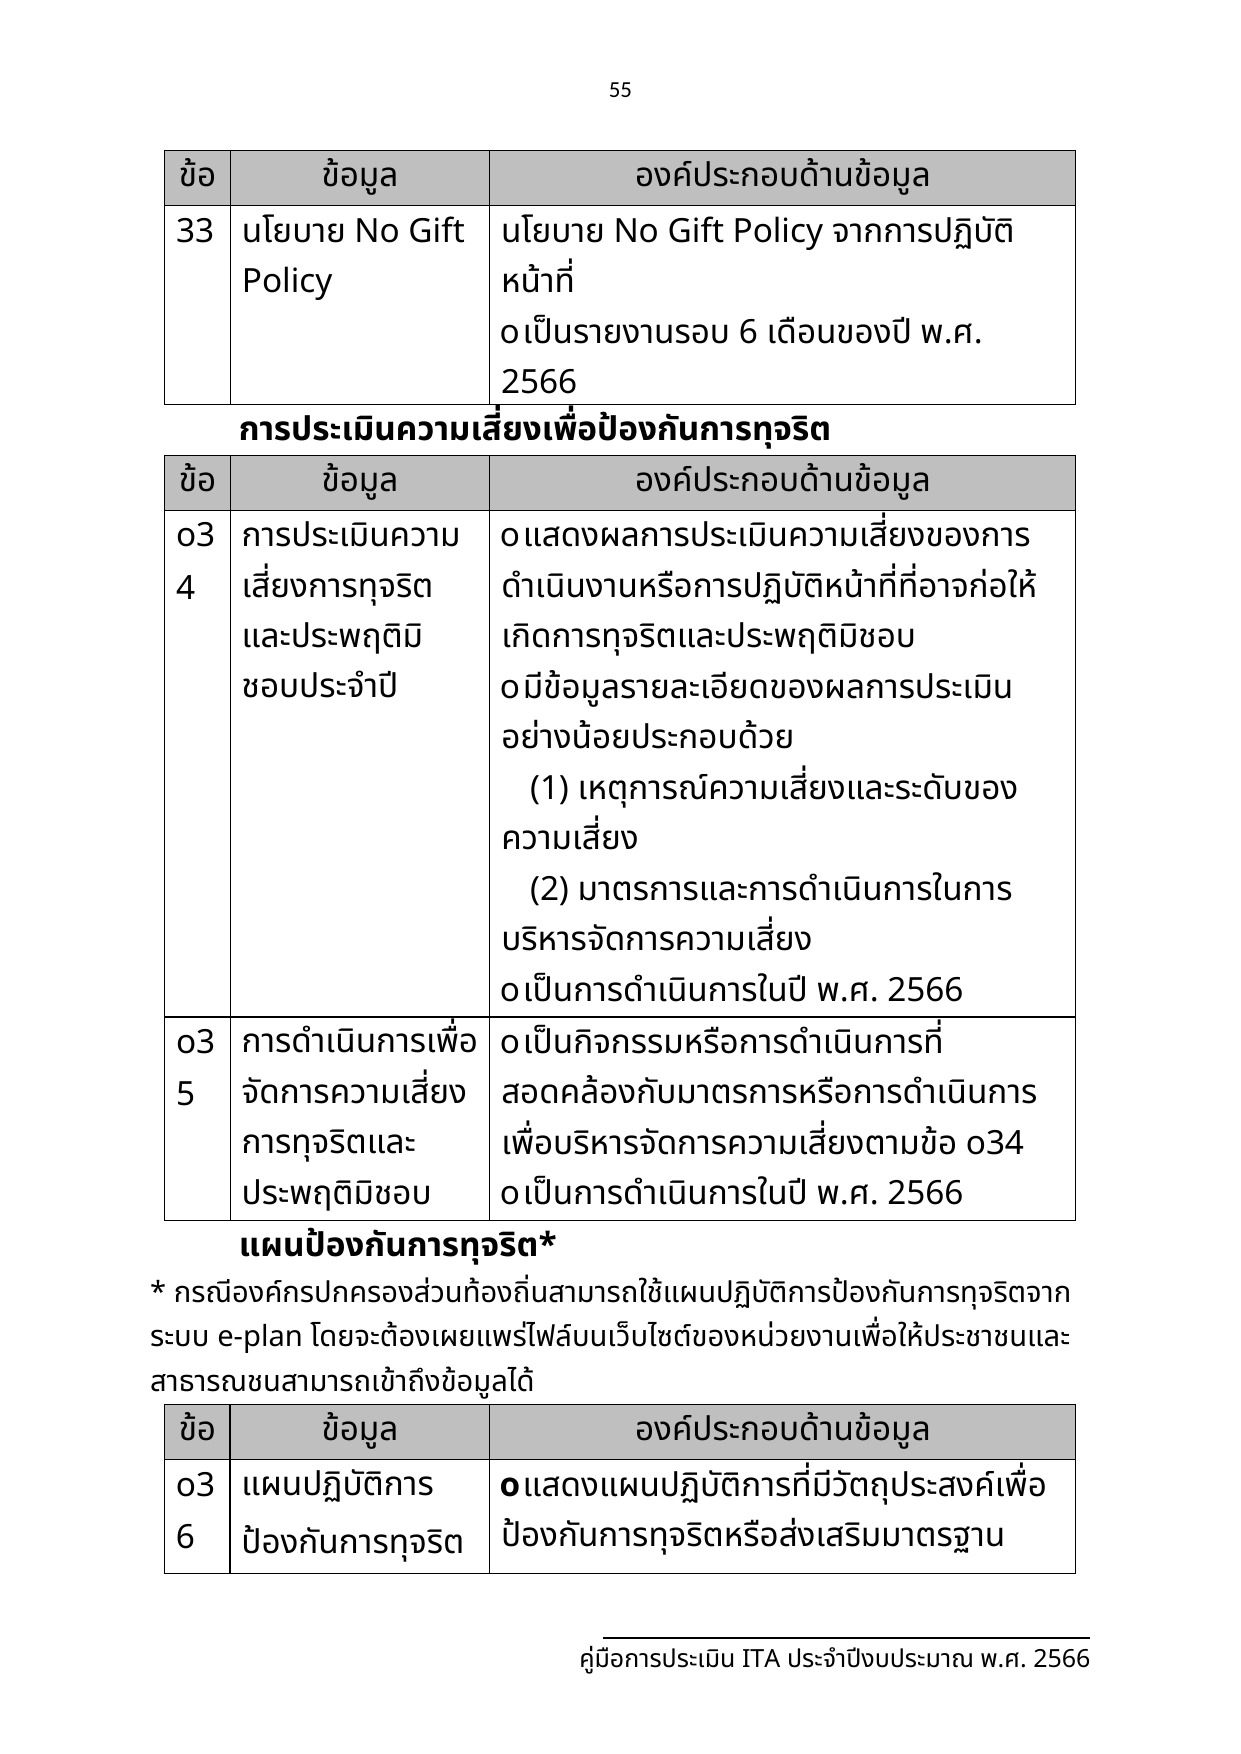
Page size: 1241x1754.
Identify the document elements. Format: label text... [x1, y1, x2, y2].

table_cell O33 [165, 206, 230, 403]
table_header องค์ประกอบด้านข้อมูล [490, 456, 1075, 510]
table_cell o35 [165, 1018, 230, 1220]
table_header ข้อ [165, 1405, 229, 1459]
table_cell แผนปฏิบัติการป้องกันการทุจริต [231, 1460, 489, 1573]
table_cell การประเมินความเสี่ยงการทุจริตและประพฤติมิชอบประจำปี [231, 511, 489, 1016]
table_cell o34 [165, 511, 230, 1016]
table_header ข้อมูล [231, 456, 489, 510]
text แผนป้องกันการทุจริต* [150, 1221, 1090, 1271]
table_header ข้อมูล [231, 1405, 489, 1459]
text การประเมินความเสี่ยงเพื่อป้องกันการทุจริต [150, 404, 1090, 455]
table_cell เป็นกิจกรรมหรือการดำเนินการที่สอดคล้องกับมาตรการหรือการดำเนินการเพื่อบริหารจัดการความเสี่ยงตามข้อ o34 เป็นการดำเนินการในปี พ.ศ. 2566 [490, 1018, 1075, 1220]
list * กรณีองค์กรปกครองส่วนท้องถิ่นสามารถใช้แผนปฏิบัติการป้องกันการทุจริตจากระบบ e-plan โดยจะต้องเผยแพร่ไฟล์บนเว็บไซต์ของหน่วยงานเพื่อให้ประชาชนและสาธารณชนสามารถเข้าถึงข้อมูลได้ [150, 1271, 1090, 1404]
table_header ข้อ [165, 151, 230, 205]
table_cell o36 [165, 1460, 229, 1573]
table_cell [490, 206, 1075, 403]
table_cell แสดงผลการประเมินความเสี่ยงของการดำเนินงานหรือการปฏิบัติหน้าที่ที่อาจก่อให้เกิดการทุจริตและประพฤติมิชอบ มีข้อมูลรายละเอียดของผลการประเมิน อย่างน้อยประกอบด้วย (1) เหตุการณ์ความเสี่ยงและระดับของความเสี่ยง (2) มาตรการและการดำเนินการในการบริหารจัดการความเสี่ยง เป็นการดำเนินการในปี พ.ศ. 2566 [490, 511, 1075, 1016]
table_header ข้อมูล [231, 151, 489, 205]
table_cell รายงานผลตามนโยบาย No Gift Policy [231, 206, 489, 403]
table_header องค์ประกอบด้านข้อมูล [490, 1405, 1075, 1459]
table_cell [490, 1460, 1075, 1573]
table_cell การดำเนินการเพื่อจัดการความเสี่ยงการทุจริตและประพฤติมิชอบ [231, 1018, 489, 1220]
table_header องค์ประกอบด้านข้อมูล [490, 151, 1075, 205]
table_header ข้อ [165, 456, 230, 510]
